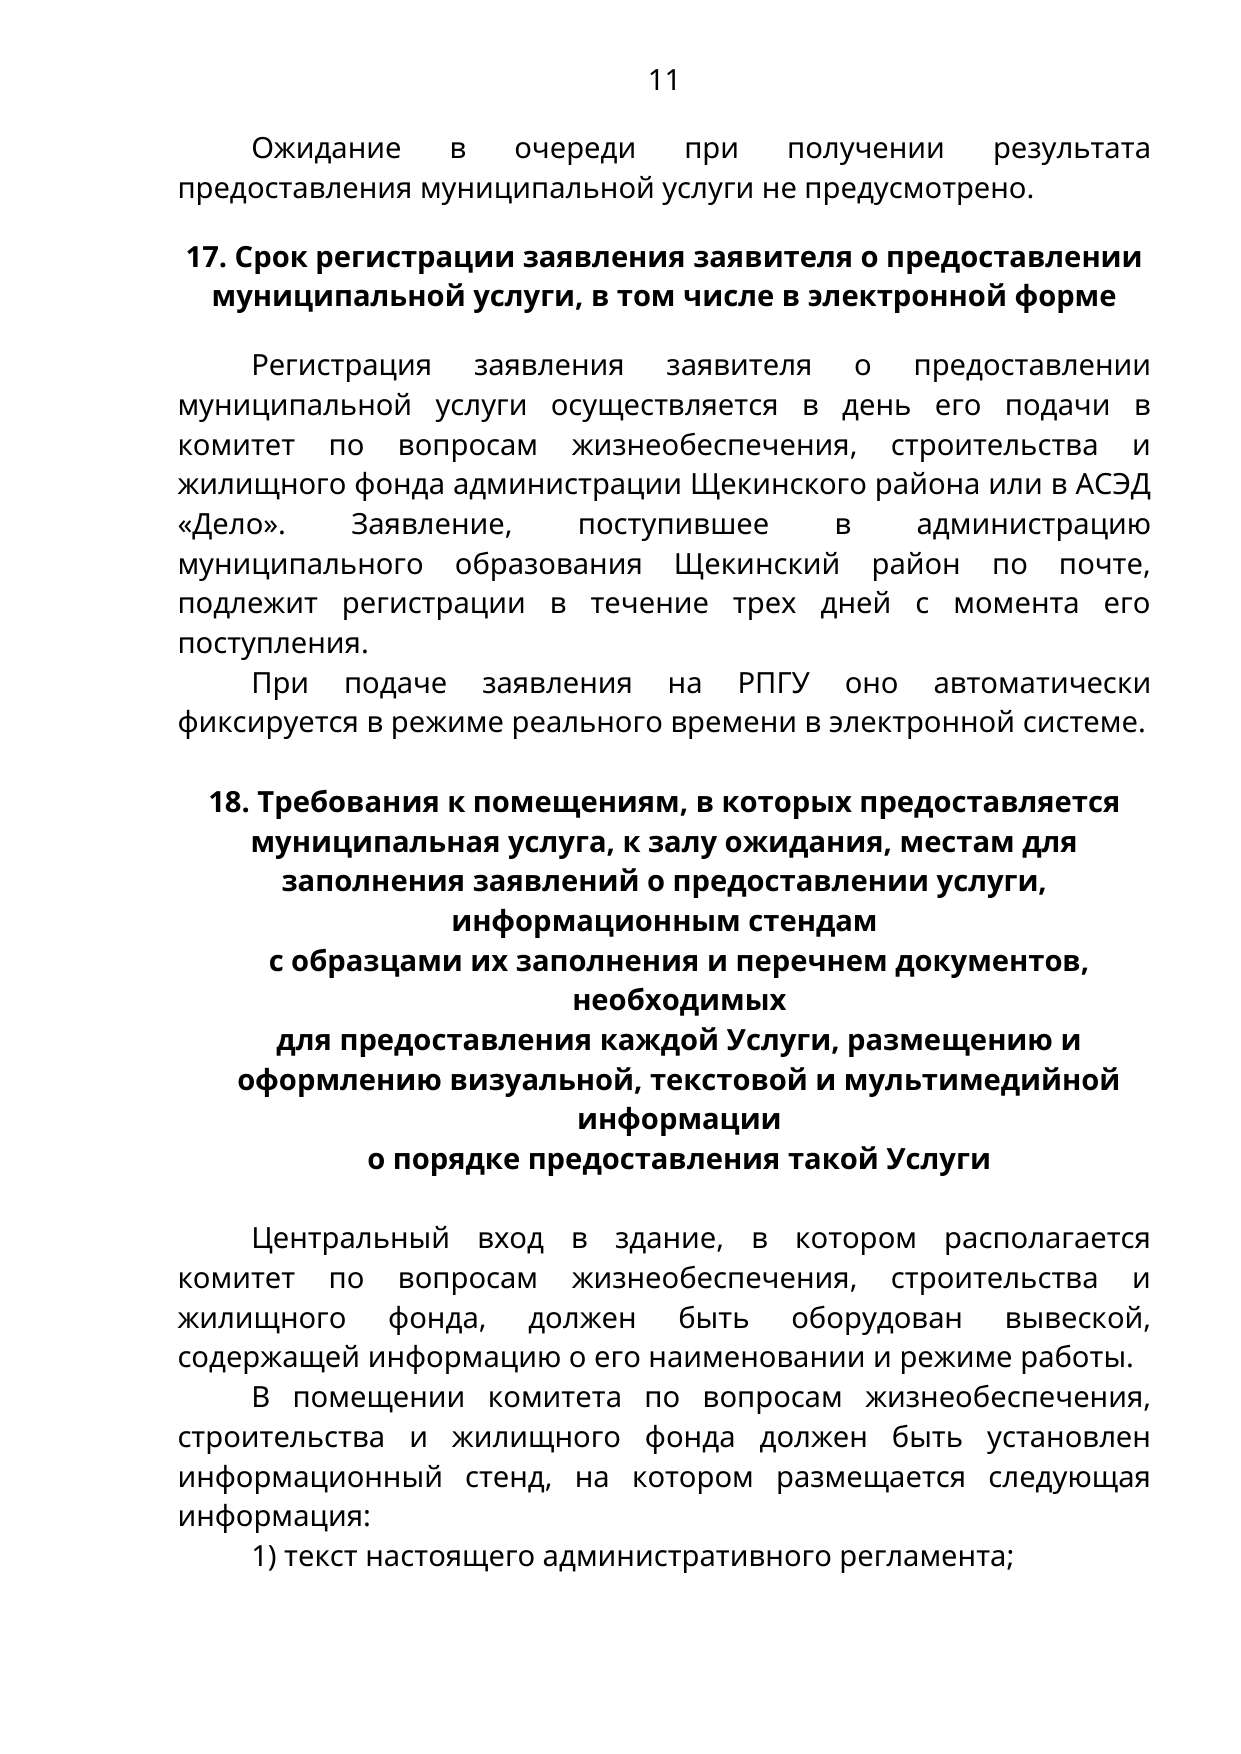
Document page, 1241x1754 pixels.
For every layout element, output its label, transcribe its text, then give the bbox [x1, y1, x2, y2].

text 17. Срок регистрации заявления заявителя о предоставлении муниципальной услуги, в том числе в электронной форме [177, 236, 1152, 315]
text о порядке предоставления такой Услуги [207, 1138, 1152, 1178]
text В помещении комитета по вопросам жизнеобеспечения, строительства и жилищного фонда должен быть установлен информационный стенд, на котором размещается следующая информация: [177, 1376, 1152, 1535]
text 1) текст настоящего административного регламента; [177, 1535, 1152, 1575]
text Регистрация заявления заявителя о предоставлении муниципальной услуги осуществляется в день его подачи в комитет по вопросам жизнеобеспечения, строительства и жилищного фонда администрации Щекинского района или в АСЭД «Дело». Заявление, поступившее в администрацию муниципального образования Щекинский район по почте, подлежит регистрации в течение трех дней с момента его поступления. [177, 344, 1152, 662]
text 18. Требования к помещениям, в которых предоставляется муниципальная услуга, к залу ожидания, местам для заполнения заявлений о предоставлении услуги, информационным стендам [177, 781, 1152, 940]
text Центральный вход в здание, в котором располагается комитет по вопросам жизнеобеспечения, строительства и жилищного фонда, должен быть оборудован вывеской, содержащей информацию о его наименовании и режиме работы. [177, 1218, 1152, 1376]
text с образцами их заполнения и перечнем документов, необходимых [207, 940, 1152, 1019]
text При подаче заявления на РПГУ оно автоматически фиксируется в режиме реального времени в электронной системе. [177, 662, 1152, 741]
text Ожидание в очереди при получении результата предоставления муниципальной услуги не предусмотрено. [177, 127, 1152, 207]
text для предоставления каждой Услуги, размещению и оформлению визуальной, текстовой и мультимедийной информации [207, 1019, 1152, 1138]
